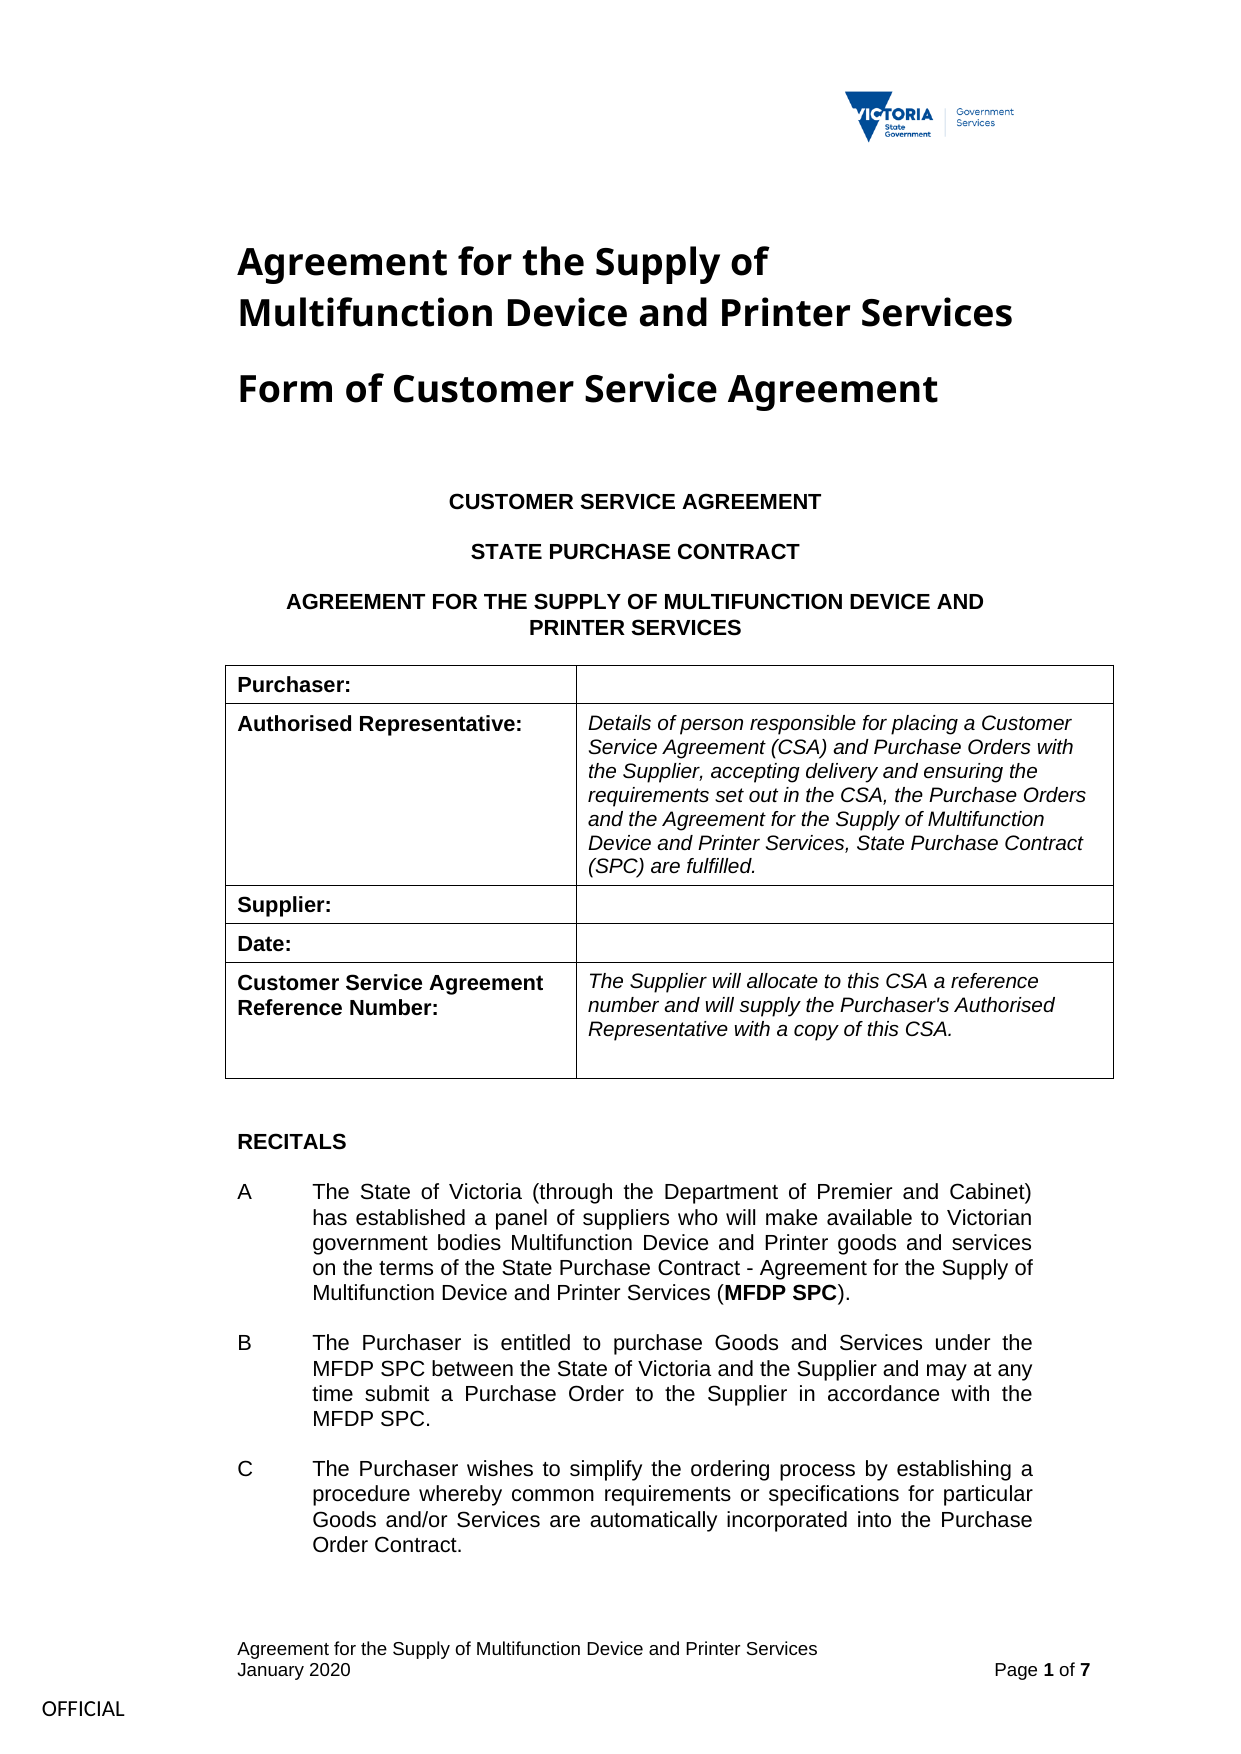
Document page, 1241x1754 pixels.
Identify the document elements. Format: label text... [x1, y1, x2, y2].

text RECITALS [237, 1129, 1033, 1154]
subtitle Form of Customer Service Agreement [237, 362, 1033, 413]
text The Purchaser wishes to simplify the ordering process by establishing a procedure whereby common requirements or specifications for particular Goods and/or Services are automatically incorporated into the Purchase Order Contract. [237, 1456, 1033, 1557]
text CUSTOMER SERVICE AGREEMENT [237, 489, 1033, 514]
table_cell Authorised Representative: [226, 704, 576, 884]
table_header Purchaser: [226, 666, 576, 703]
text AGREEMENT FOR THE SUPPLY OF MULTIFUNCTION DEVICE AND PRINTER SERVICES [237, 589, 1033, 639]
table_cell Supplier: [226, 886, 576, 923]
table_cell Date: [226, 924, 576, 962]
table_cell The Supplier will allocate to this CSA a reference number and will supply the Purchaser's Authorised Representative with a copy of this CSA. [577, 963, 1113, 1078]
table_header [577, 666, 1113, 703]
text STATE PURCHASE CONTRACT [237, 539, 1033, 564]
subtitle Agreement for the Supply of Multifunction Device and Printer Services [237, 235, 1033, 337]
table_cell Details of person responsible for placing a Customer Service Agreement (CSA) and Purchase Orders with the Supplier, accepting delivery and ensuring the requirements set out in the CSA, the Purchase Orders and the Agreement for the Supply of Multifunction Device and Printer Services, State Purchase Contract (SPC) are fulfilled. [577, 704, 1113, 884]
table_cell [577, 886, 1113, 923]
table_cell Customer Service Agreement Reference Number: [226, 963, 576, 1078]
text The Purchaser is entitled to purchase Goods and Services under the MFDP SPC between the State of Victoria and the Supplier and may at any time submit a Purchase Order to the Supplier in accordance with the MFDP SPC. [237, 1330, 1033, 1431]
table_cell [577, 924, 1113, 962]
list The State of Victoria (through the Department of Premier and Cabinet) has established a panel of suppliers who will make available to Victorian government bodies Multifunction Device and Printer goods and services on the terms of the State Purchase Contract - Agreement for the Supply of Multifunction Device and Printer Services (MFDP SPC). [237, 1179, 1033, 1305]
picture [822, 73, 1034, 161]
